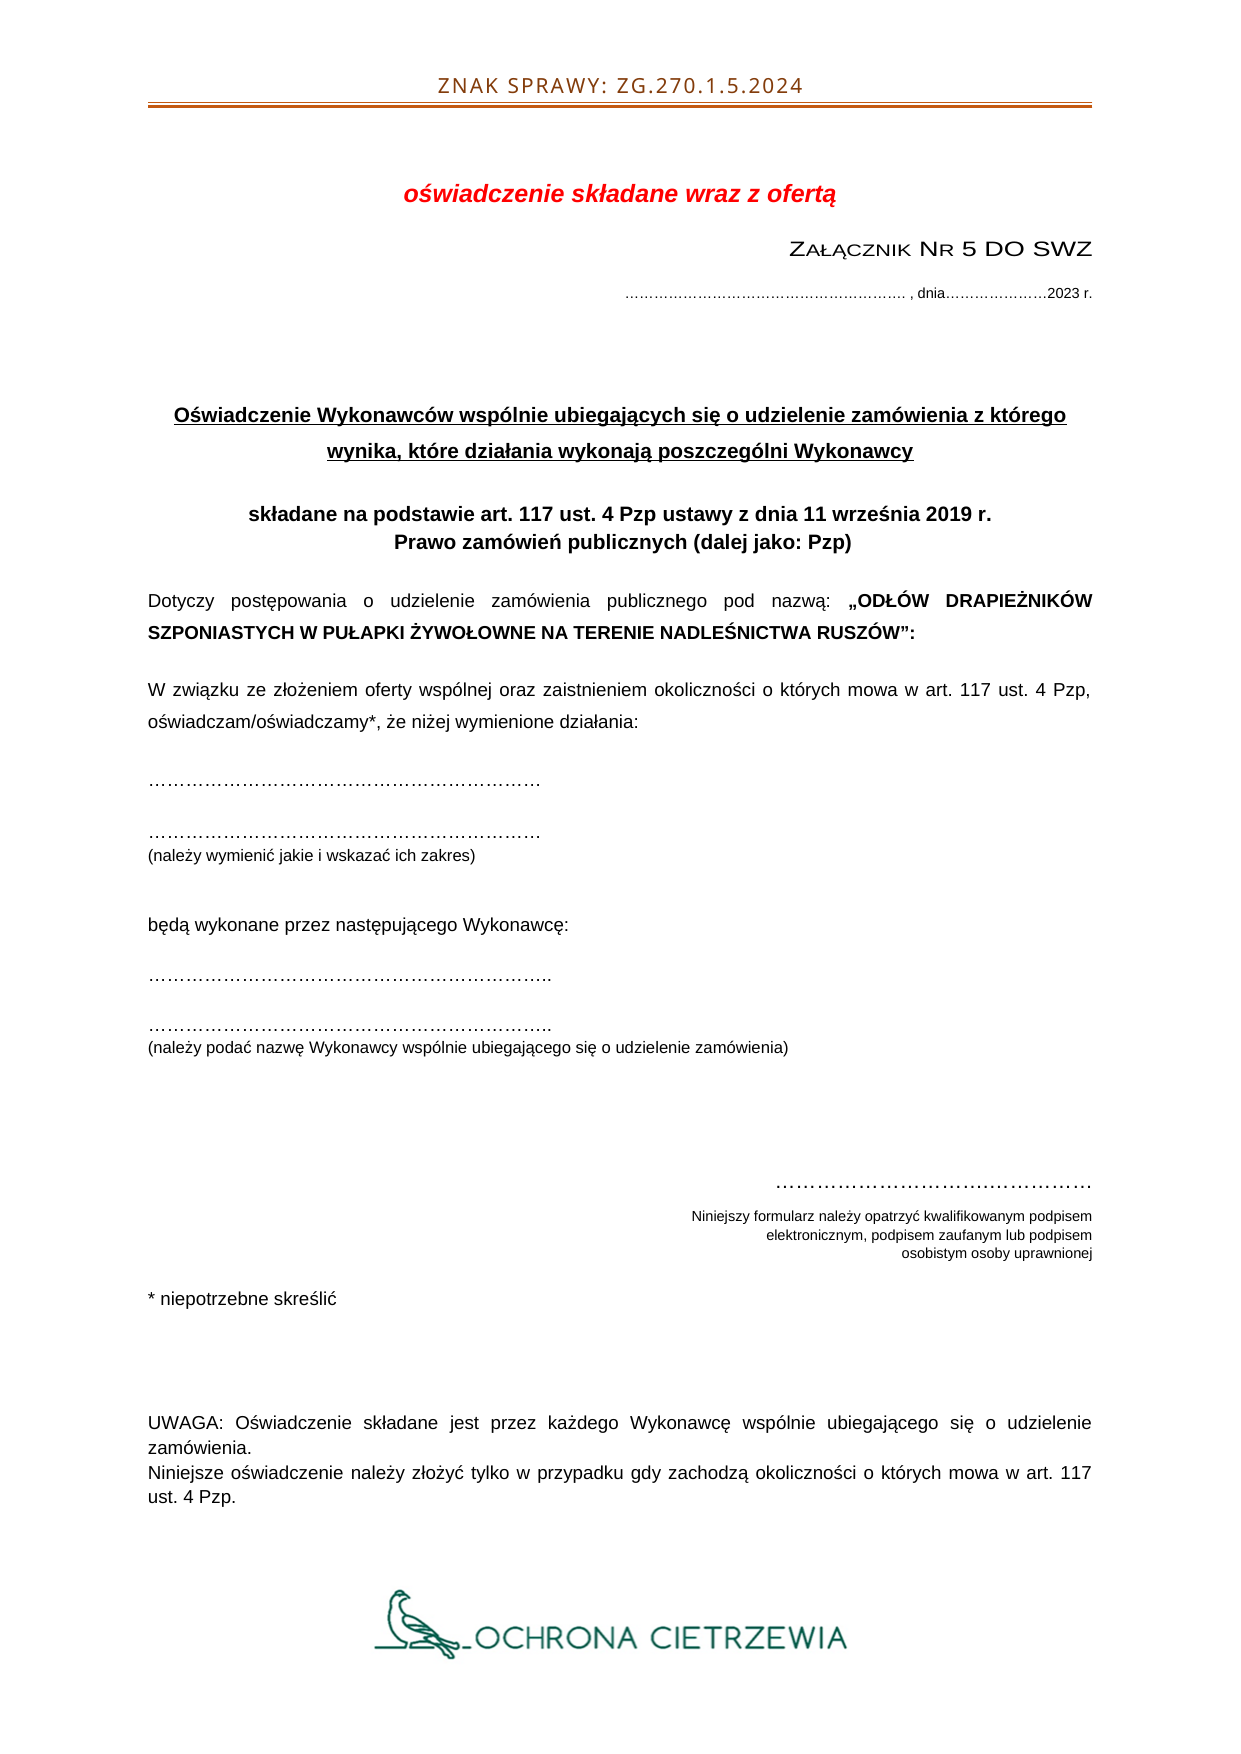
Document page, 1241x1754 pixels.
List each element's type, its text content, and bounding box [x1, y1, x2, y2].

text będą wykonane przez następującego Wykonawcę: [148, 914, 1092, 936]
text UWAGA: Oświadczenie składane jest przez każdego Wykonawcę wspólnie ubiegającego się o udzielenie zamówienia. [148, 1412, 1092, 1458]
text Niniejsze oświadczenie należy złożyć tylko w przypadku gdy zachodzą okoliczności o których mowa w art. 117 ust. 4 Pzp. [148, 1462, 1092, 1508]
text składane na podstawie art. 117 ust. 4 Pzp ustawy z dnia 11 września 2019 r. [148, 502, 1092, 526]
text ……………………………………………………….. [148, 964, 1092, 985]
text * niepotrzebne skreślić [148, 1288, 1092, 1309]
text Dotyczy postępowania o udzielenie zamówienia publicznego pod nazwą: „ODŁÓW DRAPIEŻNIKÓW SZPONIASTYCH W PUŁAPKI ŻYWOŁOWNE NA TERENIE NADLEŚNICTWA RUSZÓW”: [148, 589, 1092, 643]
text ……………………………………………………… [148, 821, 1092, 842]
text ……………………………………………………… [148, 768, 1092, 790]
text ………………………….…………… [148, 1169, 1092, 1193]
text oświadczenie składane wraz z ofertą [148, 179, 1092, 208]
text Prawo zamówień publicznych (dalej jako: Pzp) [148, 530, 1092, 554]
text Załącznik Nr 5 DO SWZ [148, 236, 1092, 260]
text Niniejszy formularz należy opatrzyć kwalifikowanym podpisem [148, 1208, 1092, 1225]
text (należy wymienić jakie i wskazać ich zakres) [148, 846, 1092, 865]
text …………………………………………………. , dnia…………………2023 r. [148, 284, 1092, 301]
text W związku ze złożeniem oferty wspólnej oraz zaistnieniem okoliczności o których mowa w art. 117 ust. 4 Pzp, oświadczam/oświadczamy*, że niżej wymienione działania: [148, 679, 1092, 733]
picture [350, 1567, 870, 1680]
text elektronicznym, podpisem zaufanym lub podpisem osobistym osoby uprawnionej [738, 1226, 1092, 1262]
text Oświadczenie Wykonawców wspólnie ubiegających się o udzielenie zamówienia z którego wynika, które działania wykonają poszczególni Wykonawcy [148, 403, 1092, 463]
text ……………………………………………………….. [148, 1013, 1092, 1035]
text (należy podać nazwę Wykonawcy wspólnie ubiegającego się o udzielenie zamówienia) [148, 1038, 1092, 1057]
